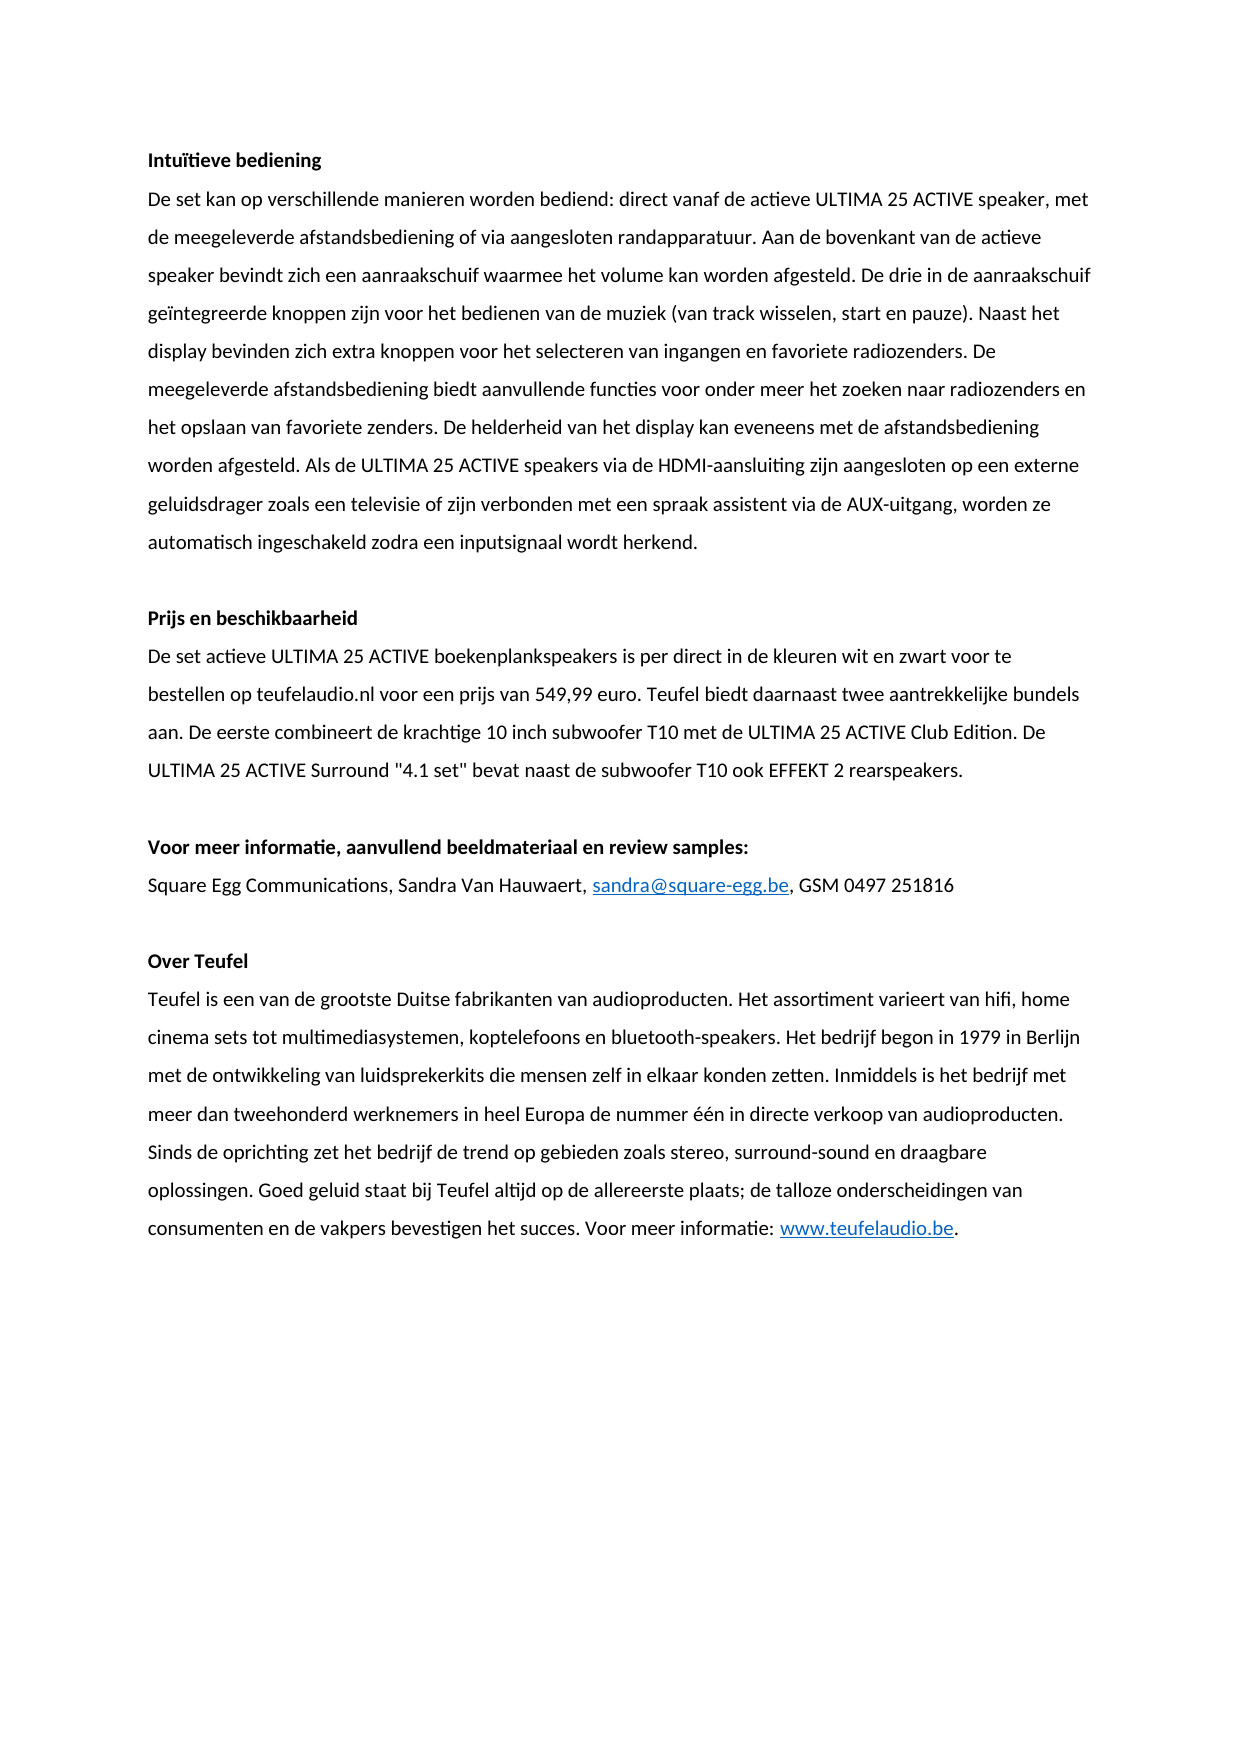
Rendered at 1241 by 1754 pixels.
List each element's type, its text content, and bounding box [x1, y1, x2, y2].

text Teufel is een van de grootste Duitse fabrikanten van audioproducten. Het assortiment varieert van hifi, home cinema sets tot multimediasystemen, koptelefoons en bluetooth-speakers. Het bedrijf begon in 1979 in Berlijn met de ontwikkeling van luidsprekerkits die mensen zelf in elkaar konden zetten. Inmiddels is het bedrijf met meer dan tweehonderd werknemers in heel Europa de nummer één in directe verkoop van audioproducten. Sinds de oprichting zet het bedrijf de trend op gebieden zoals stereo, surround-sound en draagbare oplossingen. Goed geluid staat bij Teufel altijd op de allereerste plaats; de talloze onderscheidingen van consumenten en de vakpers bevestigen het succes. Voor meer informatie: www.teufelaudio.be. [148, 986, 1093, 1241]
text De set actieve ULTIMA 25 ACTIVE boekenplankspeakers is per direct in de kleuren wit en zwart voor te bestellen op teufelaudio.nl voor een prijs van 549,99 euro. Teufel biedt daarnaast twee aantrekkelijke bundels aan. De eerste combineert de krachtige 10 inch subwoofer T10 met de ULTIMA 25 ACTIVE Club Edition. De ULTIMA 25 ACTIVE Surround "4.1 set" bevat naast de subwoofer T10 ook EFFEKT 2 rearspeakers. [148, 643, 1093, 783]
text Square Egg Communications, Sandra Van Hauwaert, sandra@square-egg.be, GSM 0497 251816 [148, 872, 1093, 897]
text Over Teufel [148, 948, 1093, 974]
text Prijs en beschikbaarheid [148, 605, 1093, 631]
text Intuïtieve bediening [148, 148, 1093, 173]
text Voor meer informatie, aanvullend beeldmateriaal en review samples: [148, 834, 1093, 859]
text De set kan op verschillende manieren worden bediend: direct vanaf de actieve ULTIMA 25 ACTIVE speaker, met de meegeleverde afstandsbediening of via aangesloten randapparatuur. Aan de bovenkant van de actieve speaker bevindt zich een aanraakschuif waarmee het volume kan worden afgesteld. De drie in de aanraakschuif geïntegreerde knoppen zijn voor het bedienen van de muziek (van track wisselen, start en pauze). Naast het display bevinden zich extra knoppen voor het selecteren van ingangen en favoriete radiozenders. De meegeleverde afstandsbediening biedt aanvullende functies voor onder meer het zoeken naar radiozenders en het opslaan van favoriete zenders. De helderheid van het display kan eveneens met de afstandsbediening worden afgesteld. Als de ULTIMA 25 ACTIVE speakers via de HDMI-aansluiting zijn aangesloten op een externe geluidsdrager zoals een televisie of zijn verbonden met een spraak assistent via de AUX-uitgang, worden ze automatisch ingeschakeld zodra een inputsignaal wordt herkend. [148, 186, 1093, 554]
